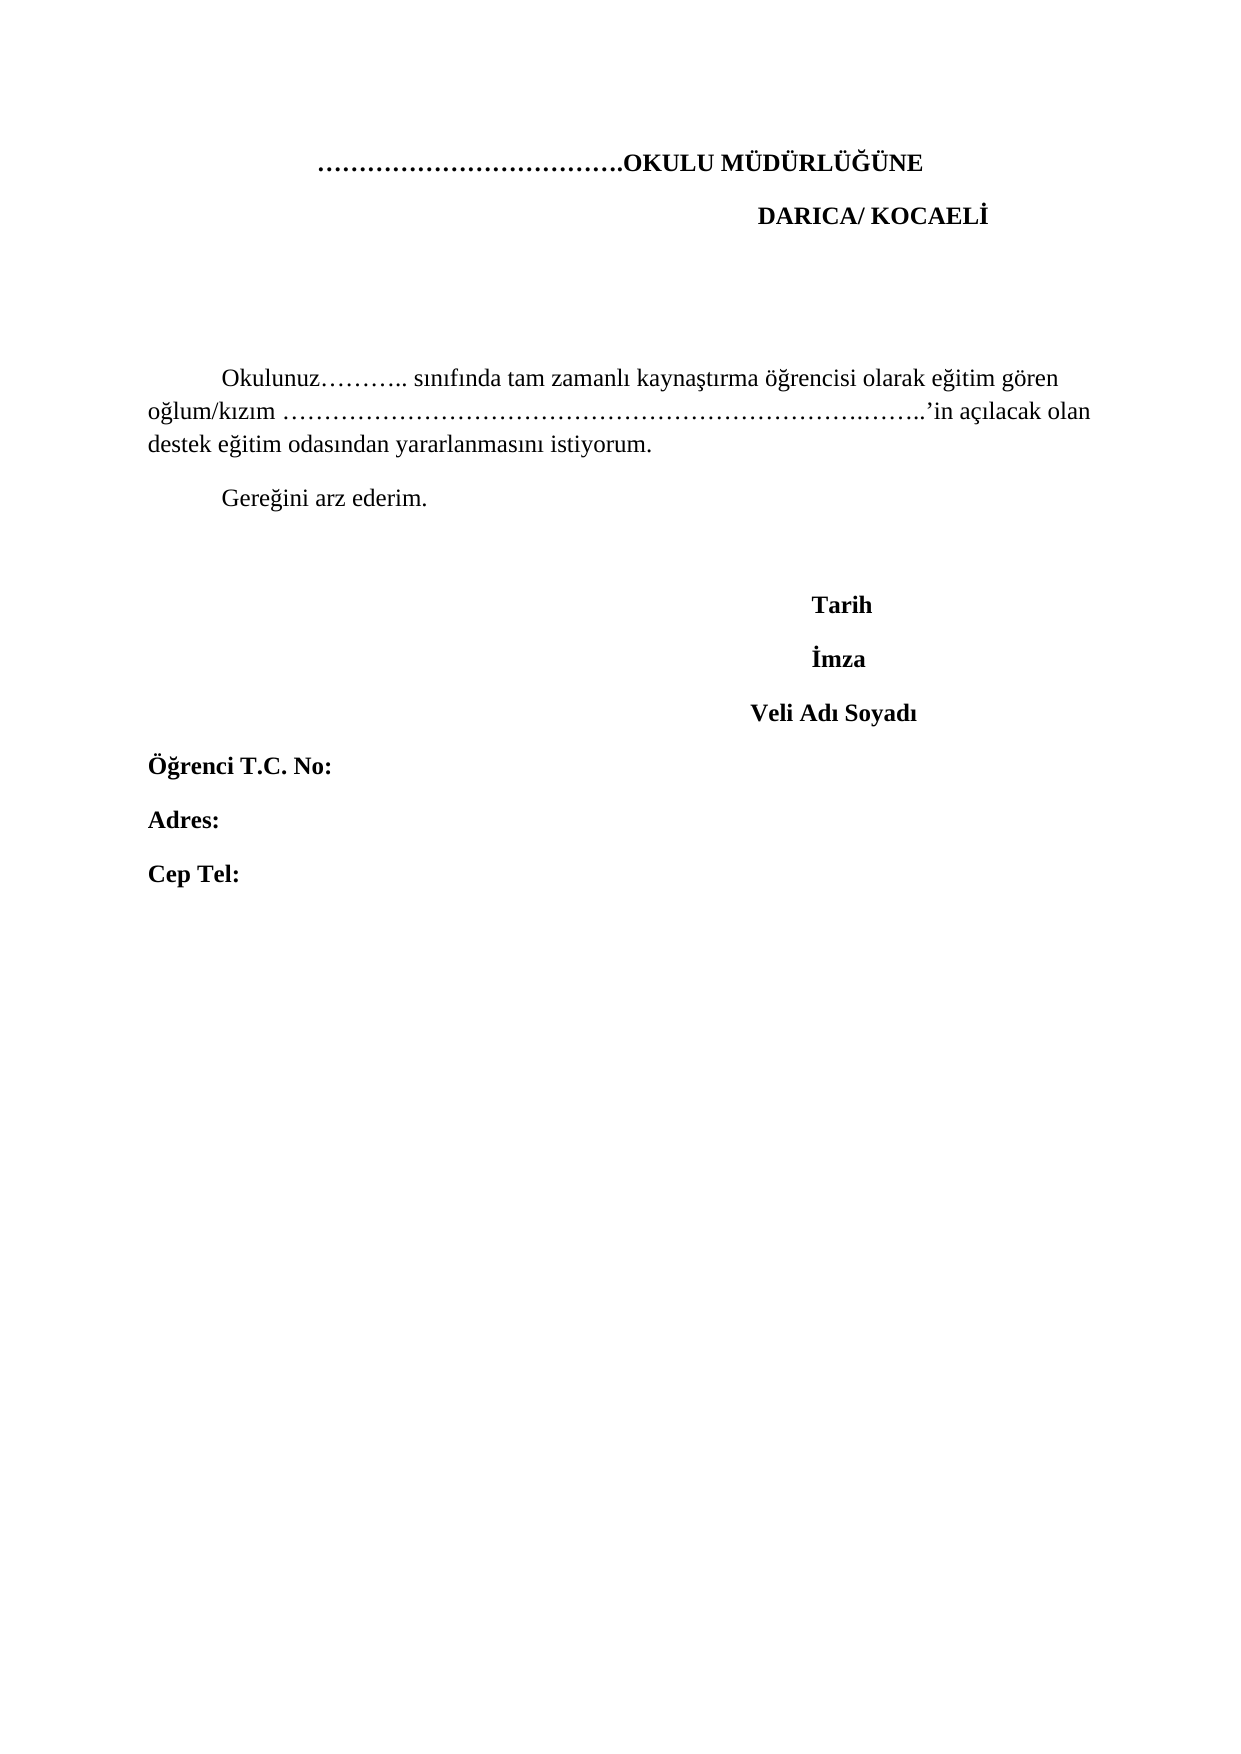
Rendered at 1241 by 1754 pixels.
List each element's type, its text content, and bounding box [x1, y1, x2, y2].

text ……………………………….OKULU MÜDÜRLÜĞÜNE [148, 148, 1093, 176]
text Veli Adı Soyadı [148, 698, 1093, 726]
text Gereğini arz ederim. [148, 483, 1093, 512]
text Öğrenci T.C. No: [148, 751, 1093, 780]
text DARICA/ KOCAELİ [148, 201, 1093, 230]
text Tarih [738, 590, 1093, 619]
text İmza [148, 644, 1093, 672]
text Okulunuz……….. sınıfında tam zamanlı kaynaştırma öğrencisi olarak eğitim gören oğlum/kızım …………………………………………………………….……..’in açılacak olan destek eğitim odasından yararlanmasını istiyorum. [148, 363, 1093, 458]
text Cep Tel: [148, 859, 1093, 888]
text Adres: [148, 805, 1093, 834]
